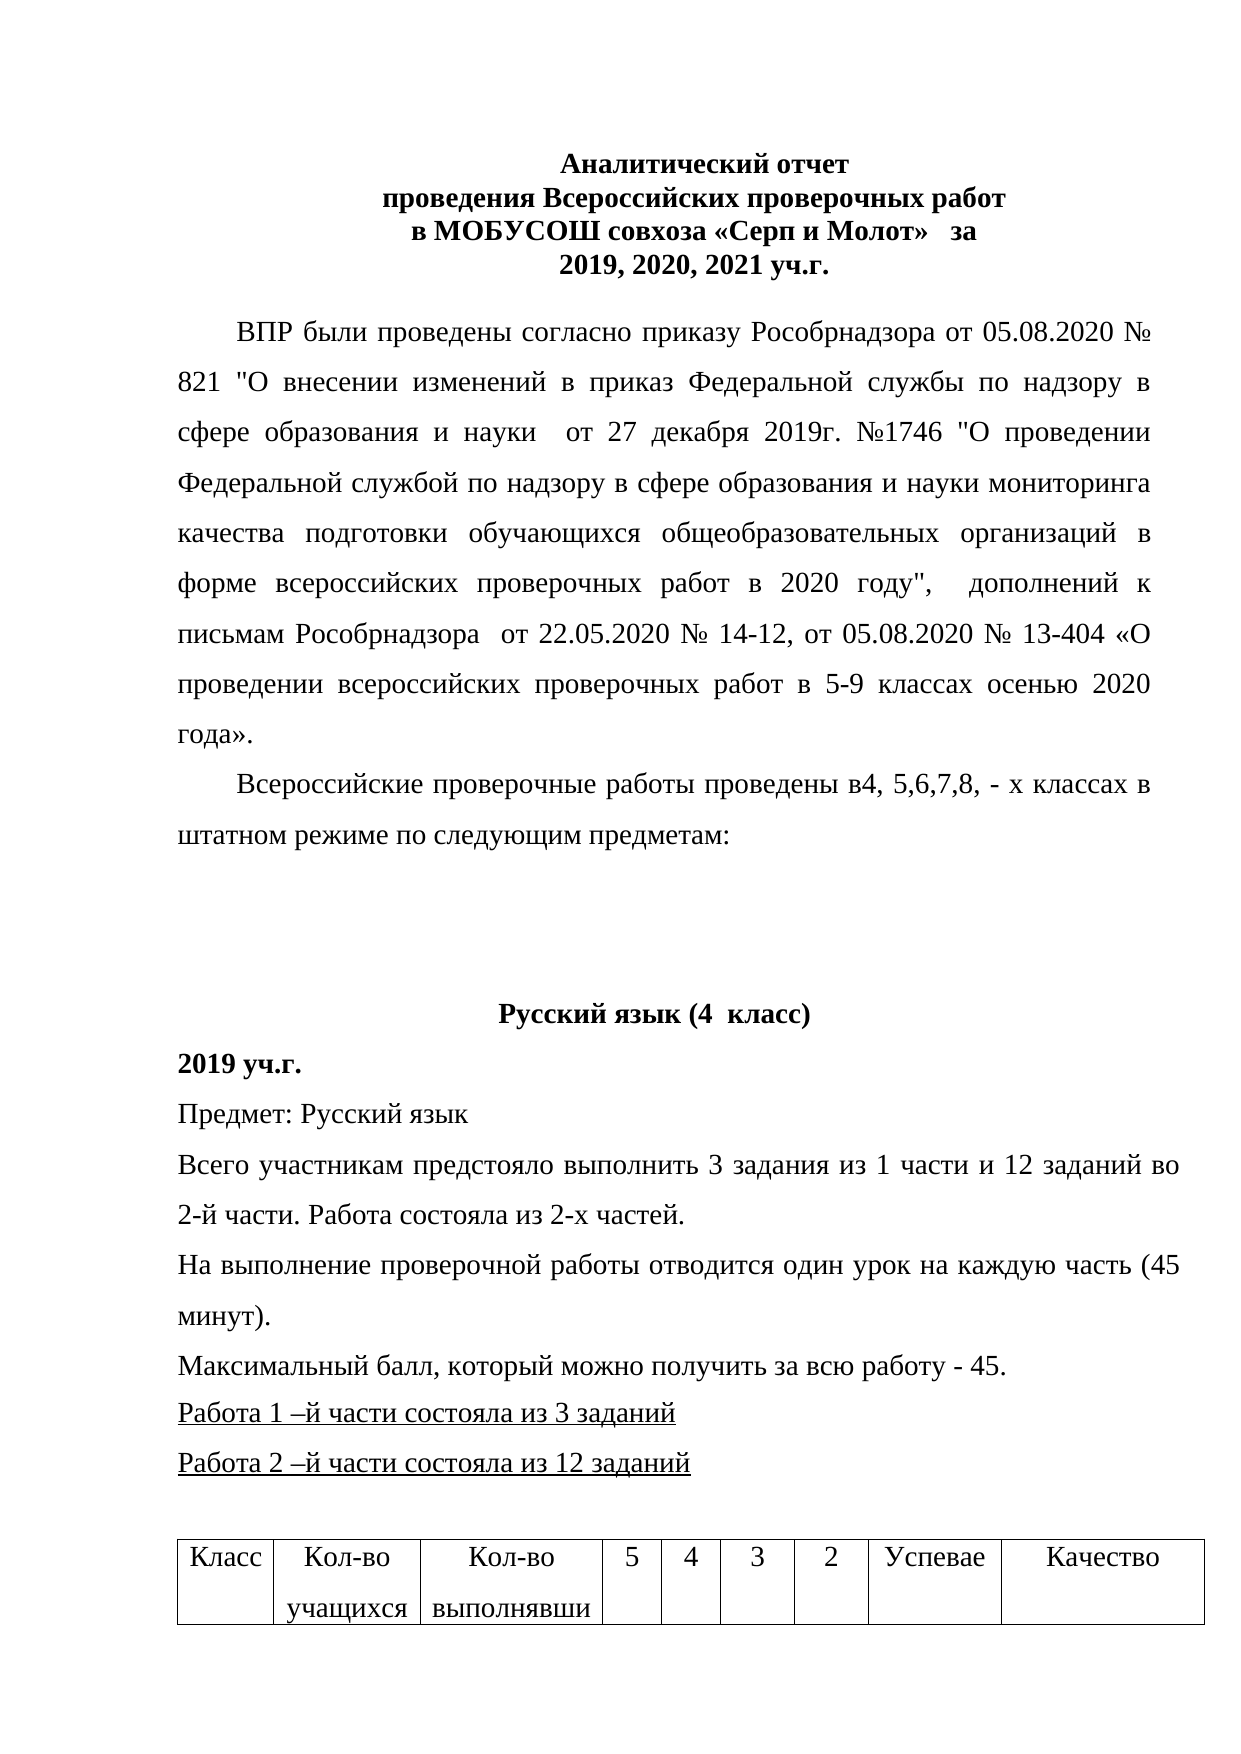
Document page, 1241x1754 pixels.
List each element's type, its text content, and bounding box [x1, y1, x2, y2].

text 2019, 2020, 2021 уч.г. [177, 247, 1152, 280]
text Русский язык (4 класс) [177, 996, 1152, 1029]
text Аналитический отчет [177, 146, 1152, 180]
text Всероссийские проверочные работы проведены в4, 5,6,7,8, - х классах в штатном режиме по следующим предметам: [177, 767, 1152, 851]
table_header Успеваемость [869, 1540, 1001, 1623]
table_header Класс [178, 1540, 273, 1623]
table_header 3 [721, 1540, 794, 1623]
table_header 4 [662, 1540, 720, 1623]
table_header Качество [1002, 1540, 1204, 1623]
text Работа 2 –й части состояла из 12 заданий [177, 1445, 1152, 1479]
text 2019 уч.г. [177, 1046, 1152, 1080]
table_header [421, 1540, 602, 1623]
table_header Предмет: Русский язык Всего участникам предстояло выполнить 3 задания из 1 части и 12 заданий во 2-й части. Работа состояла из 2-х частей. На выполнение проверочной работы отводится один урок на каждую часть (45 минут). Максимальный балл, который можно получить за всю работу - 45. [177, 1097, 1181, 1395]
text ВПР были проведены согласно приказу Рособрнадзора от 05.08.2020 № 821 "О внесении изменений в приказ Федеральной службы по надзору в сфере образования и науки от 27 декабря 2019г. №1746 "О проведении Федеральной службой по надзору в сфере образования и науки мониторинга качества подготовки обучающихся общеобразовательных организаций в форме всероссийских проверочных работ в 2020 году", дополнений к письмам Рособрнадзора от 22.05.2020 № 14-12, от 05.08.2020 № 13-404 «О проведении всероссийских проверочных работ в 5-9 классах осенью 2020 года». [177, 314, 1152, 750]
text Работа 1 –й части состояла из 3 заданий [177, 1395, 1152, 1428]
table_header 2 [795, 1540, 868, 1623]
text проведения Всероссийских проверочных работ [177, 180, 1152, 213]
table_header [274, 1540, 420, 1623]
text в МОБУСОШ совхоза «Серп и Молот» за [177, 213, 1152, 247]
table_header 5 [603, 1540, 661, 1623]
